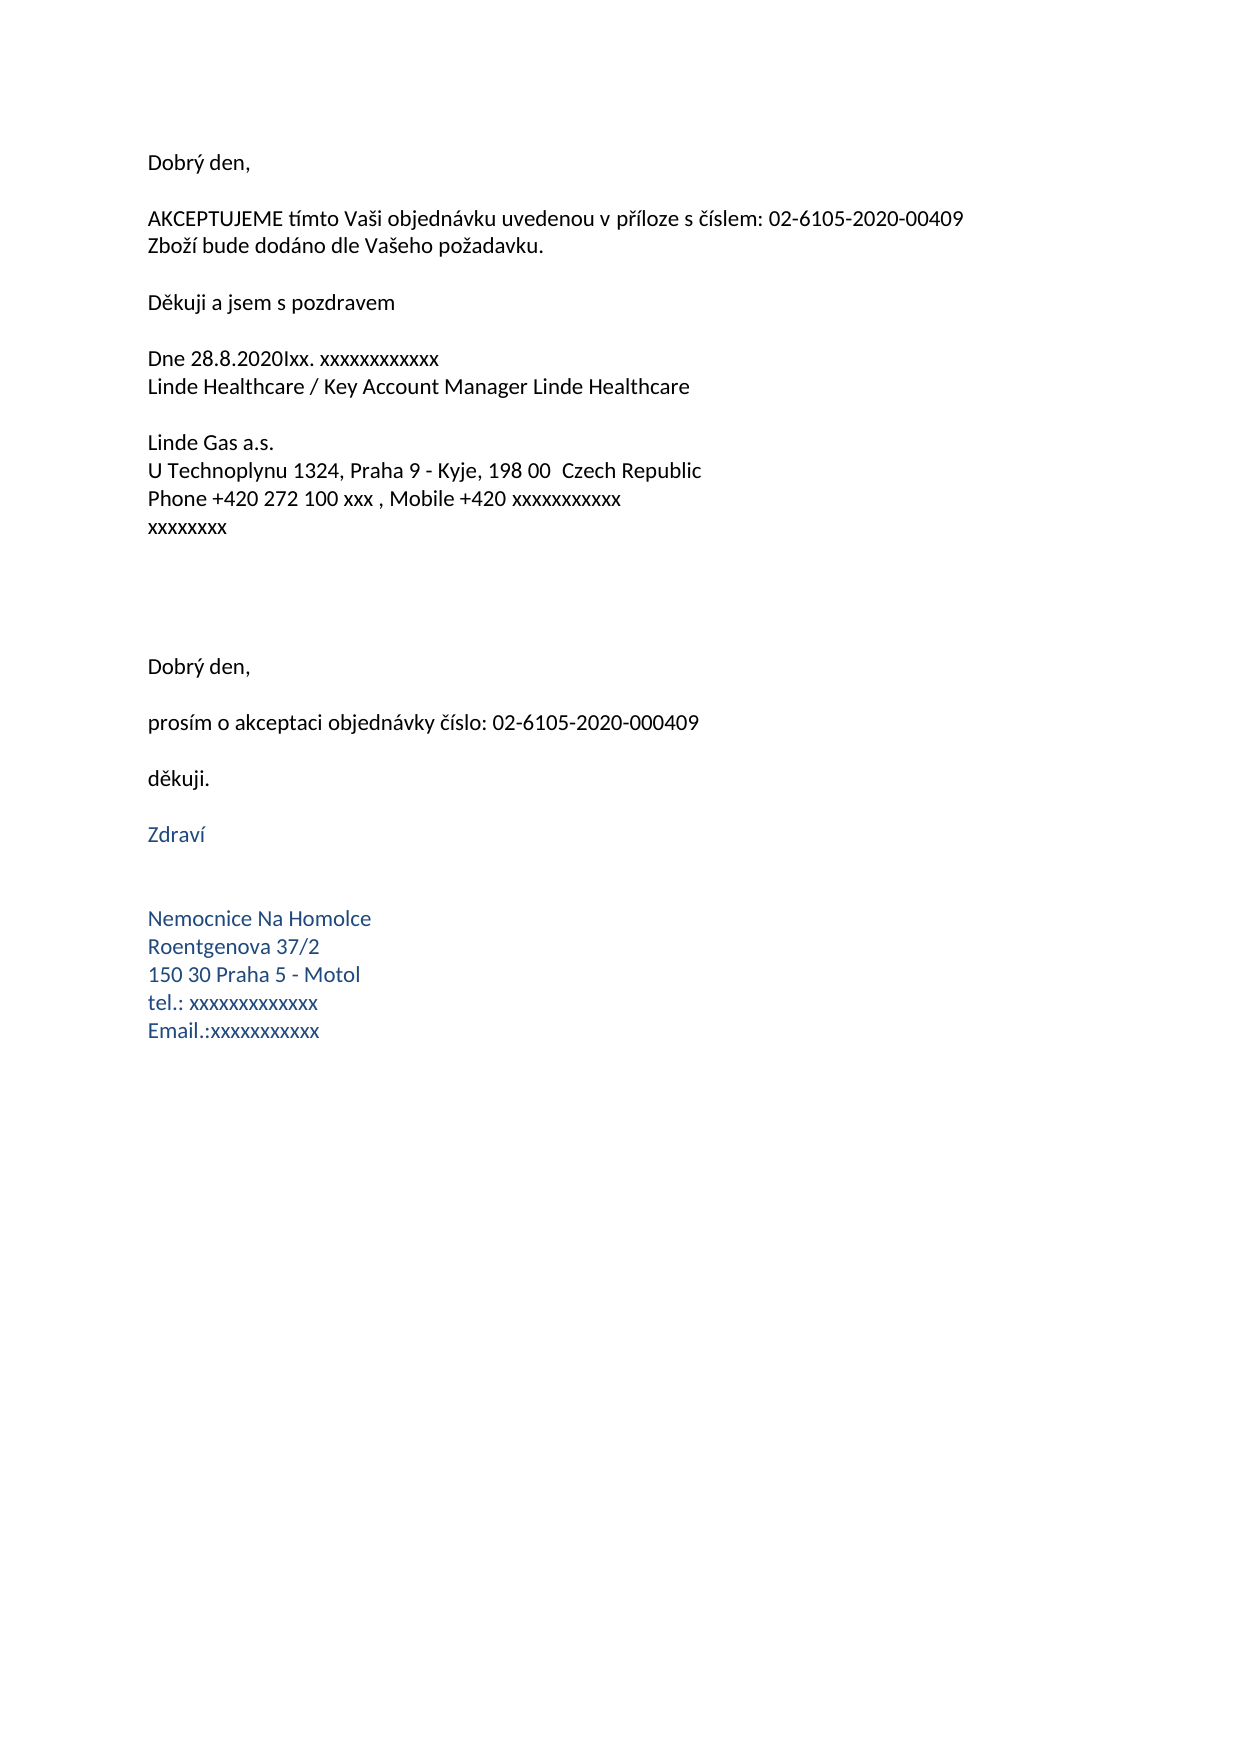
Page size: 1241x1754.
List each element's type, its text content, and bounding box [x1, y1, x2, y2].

text Nemocnice Na Homolce [148, 904, 1093, 932]
text Dobrý den, [148, 652, 1093, 680]
text děkuji. [148, 764, 1093, 792]
text Zboží bude dodáno dle Vašeho požadavku. [148, 232, 1093, 260]
text Dne 28.8.2020Ixx. xxxxxxxxxxxx Linde Healthcare / Key Account Manager Linde Healthcare Linde Gas a.s. U Technoplynu 1324, Praha 9 - Kyje, 198 00 Czech Republic Phone +420 272 100 xxx , Mobile +420 xxxxxxxxxxx xxxxxxxx [148, 344, 1093, 540]
text Dobrý den, [148, 148, 1093, 176]
text Roentgenova 37/2 [148, 932, 1093, 960]
text prosím o akceptaci objednávky číslo: 02-6105-2020-000409 [148, 708, 1093, 736]
text AKCEPTUJEME tímto Vaši objednávku uvedenou v příloze s číslem: 02-6105-2020-00409 [148, 204, 1093, 232]
text Email.:xxxxxxxxxxx [148, 1016, 1093, 1044]
text Děkuji a jsem s pozdravem [148, 288, 1093, 316]
text 150 30 Praha 5 - Motol [148, 960, 1093, 988]
text tel.: xxxxxxxxxxxxx [148, 988, 1093, 1016]
text Zdraví [148, 820, 1093, 848]
